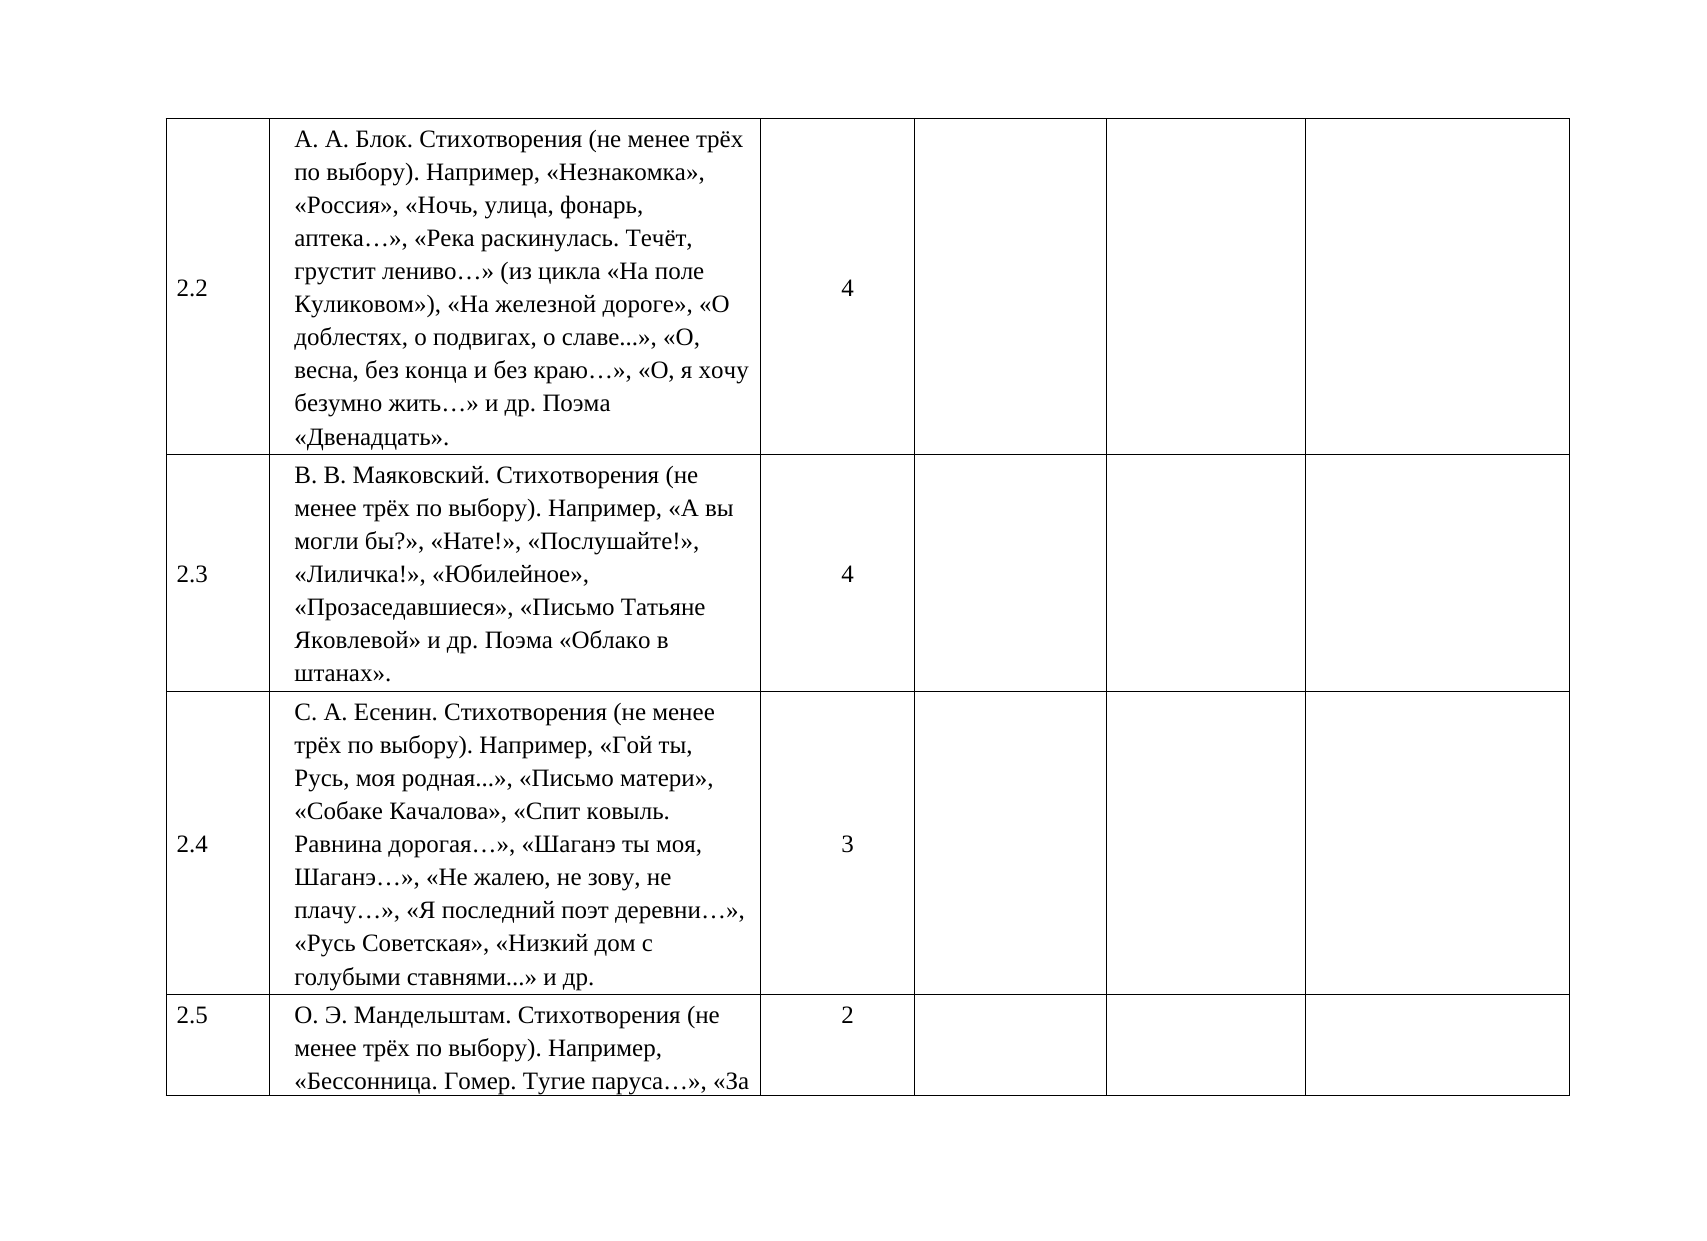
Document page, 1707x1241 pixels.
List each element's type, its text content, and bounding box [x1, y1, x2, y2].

table_cell [1107, 692, 1305, 994]
table_cell [1306, 119, 1569, 454]
table_cell 2 [761, 995, 914, 1095]
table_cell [270, 995, 760, 1095]
table_cell [915, 455, 1106, 691]
table_cell [1107, 119, 1305, 454]
table_cell 4 [761, 119, 914, 454]
table_cell 4 [761, 455, 914, 691]
table_cell А. А. Блок. Стихотворения (не менее трёх по выбору). Например, «Незнакомка», «Россия», «Ночь, улица, фонарь, аптека…», «Река раскинулась. Течёт, грустит лениво…» (из цикла «На поле Куликовом»), «На железной дороге», «О доблестях, о подвигах, о славе...», «О, весна, без конца и без краю…», «О, я хочу безумно жить…» и др. Поэма «Двенадцать». [270, 119, 760, 454]
table_cell [1107, 995, 1305, 1095]
table_cell 2.2 [167, 119, 269, 454]
table_cell С. А. Есенин. Стихотворения (не менее трёх по выбору). Например, «Гой ты, Русь, моя родная...», «Письмо матери», «Собаке Качалова», «Спит ковыль. Равнина дорогая…», «Шаганэ ты моя, Шаганэ…», «Не жалею, не зову, не плачу…», «Я последний поэт деревни…», «Русь Советская», «Низкий дом с голубыми ставнями...» и др. [270, 692, 760, 994]
table_cell 2.5 [167, 995, 269, 1095]
table_cell [1306, 995, 1569, 1095]
table_cell 2.3 [167, 455, 269, 691]
table_cell [1306, 455, 1569, 691]
table_cell [1107, 455, 1305, 691]
table_cell [915, 692, 1106, 994]
table_cell 3 [761, 692, 914, 994]
table_cell В. В. Маяковский. Стихотворения (не менее трёх по выбору). Например, «А вы могли бы?», «Нате!», «Послушайте!», «Лиличка!», «Юбилейное», «Прозаседавшиеся», «Письмо Татьяне Яковлевой» и др. Поэма «Облако в штанах». [270, 455, 760, 691]
table_cell [1306, 692, 1569, 994]
table_cell [915, 995, 1106, 1095]
table_cell [915, 119, 1106, 454]
table_cell 2.4 [167, 692, 269, 994]
